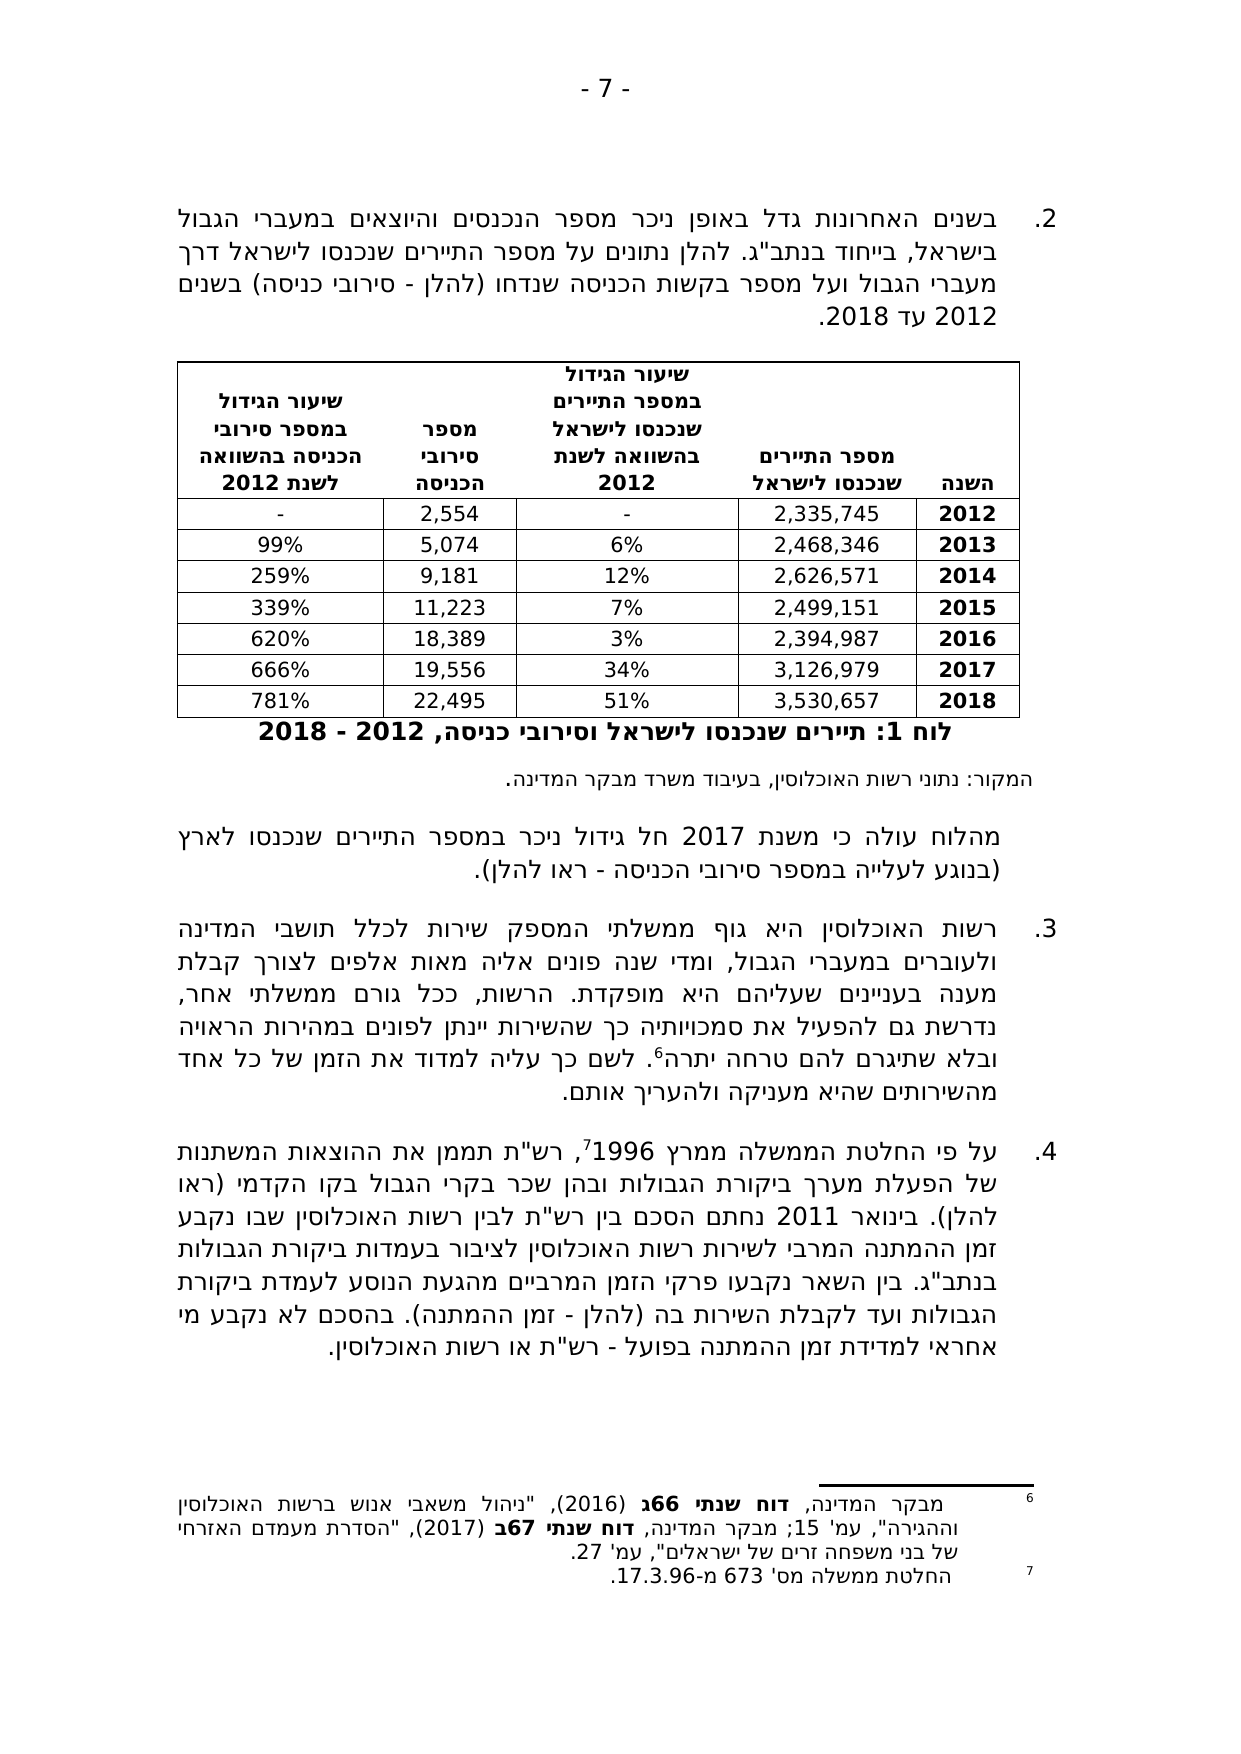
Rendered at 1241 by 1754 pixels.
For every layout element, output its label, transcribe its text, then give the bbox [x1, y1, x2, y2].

table_cell 6% [517, 530, 738, 560]
table_header מספר התיירים שנכנסו לישראל [738, 363, 916, 498]
list רשות האוכלוסין היא גוף ממשלתי המספק שירות לכלל תושבי המדינה ולעוברים במעברי הגבול, ומדי שנה פונים אליה מאות אלפים לצורך קבלת מענה בעניינים שעליהם היא מופקדת. הרשות, ככל גורם ממשלתי אחר, נדרשת גם להפעיל את סמכויותיה כך שהשירות יינתן לפונים במהירות הראויה ובלא שתיגרם להם טרחה יתרה. לשם כך עליה למדוד את הזמן של כל אחד מהשירותים שהיא מעניקה ולהעריך אותם. [177, 914, 1033, 1106]
table_cell 259% [178, 561, 383, 592]
table_cell 11,223 [384, 593, 516, 623]
text לוח 1: תיירים שנכנסו לישראל וסירובי כניסה, 2012 - 2018 [177, 718, 1033, 747]
table_cell 781% [178, 686, 383, 717]
table_cell 2,626,571 [739, 561, 916, 592]
table_cell 12% [517, 561, 738, 592]
table_cell 3,530,657 [739, 686, 916, 717]
table_header השנה [916, 363, 1019, 498]
text מהלוח עולה כי משנת 2017 חל גידול ניכר במספר התיירים שנכנסו לארץ (בנוגע לעלייה במספר סירובי הכניסה - ראו להלן). [177, 822, 1001, 884]
table_cell 18,389 [384, 624, 516, 654]
table_cell 2018 [917, 686, 1019, 717]
table_cell 5,074 [384, 530, 516, 560]
table_cell 3,126,979 [739, 655, 916, 685]
list על פי החלטת הממשלה ממרץ 1996, רש"ת תממן את ההוצאות המשתנות של הפעלת מערך ביקורת הגבולות ובהן שכר בקרי הגבול בקו הקדמי (ראו להלן). בינואר 2011 נחתם הסכם בין רש"ת לבין רשות האוכלוסין שבו נקבע זמן ההמתנה המרבי לשירות רשות האוכלוסין לציבור בעמדות ביקורת הגבולות בנתב"ג. בין השאר נקבעו פרקי הזמן המרביים מהגעת הנוסע לעמדת ביקורת הגבולות ועד לקבלת השירות בה (להלן - זמן ההמתנה). בהסכם לא נקבע מי אחראי למדידת זמן ההמתנה בפועל - רש"ת או רשות האוכלוסין. [177, 1137, 1033, 1362]
table_cell 2015 [917, 593, 1019, 623]
table_header שיעור הגידול במספר סירובי הכניסה בהשוואה לשנת 2012 [178, 363, 384, 498]
table_header שיעור הגידול במספר התיירים שנכנסו לישראל בהשוואה לשנת 2012 [516, 363, 738, 498]
table_cell 2,499,151 [739, 593, 916, 623]
table_cell 2,554 [384, 499, 516, 529]
table_cell - [517, 499, 738, 529]
table_cell 2014 [917, 561, 1019, 592]
list בשנים האחרונות גדל באופן ניכר מספר הנכנסים והיוצאים במעברי הגבול בישראל, בייחוד בנתב"ג. להלן נתונים על מספר התיירים שנכנסו לישראל דרך מעברי הגבול ועל מספר בקשות הכניסה שנדחו (להלן - סירובי כניסה) בשנים 2012 עד 2018. [177, 204, 1033, 331]
table_cell 2017 [917, 655, 1019, 685]
table_cell 7% [517, 593, 738, 623]
table_cell 2,468,346 [739, 530, 916, 560]
table_cell 22,495 [384, 686, 516, 717]
table_cell 2,394,987 [739, 624, 916, 654]
table_cell 620% [178, 624, 383, 654]
table_cell 19,556 [384, 655, 516, 685]
table_cell 3% [517, 624, 738, 654]
table_cell 2016 [917, 624, 1019, 654]
table_cell 2012 [917, 499, 1019, 529]
table_cell - [178, 499, 383, 529]
table_cell 9,181 [384, 561, 516, 592]
table_cell 51% [517, 686, 738, 717]
table_cell 2013 [917, 530, 1019, 560]
text המקור: נתוני רשות האוכלוסין, בעיבוד משרד מבקר המדינה. [177, 763, 1033, 792]
table_cell 34% [517, 655, 738, 685]
table_cell 99% [178, 530, 383, 560]
table_header מספר סירובי הכניסה [384, 363, 516, 498]
table_cell 2,335,745 [739, 499, 916, 529]
table_cell 339% [178, 593, 383, 623]
table_cell 666% [178, 655, 383, 685]
